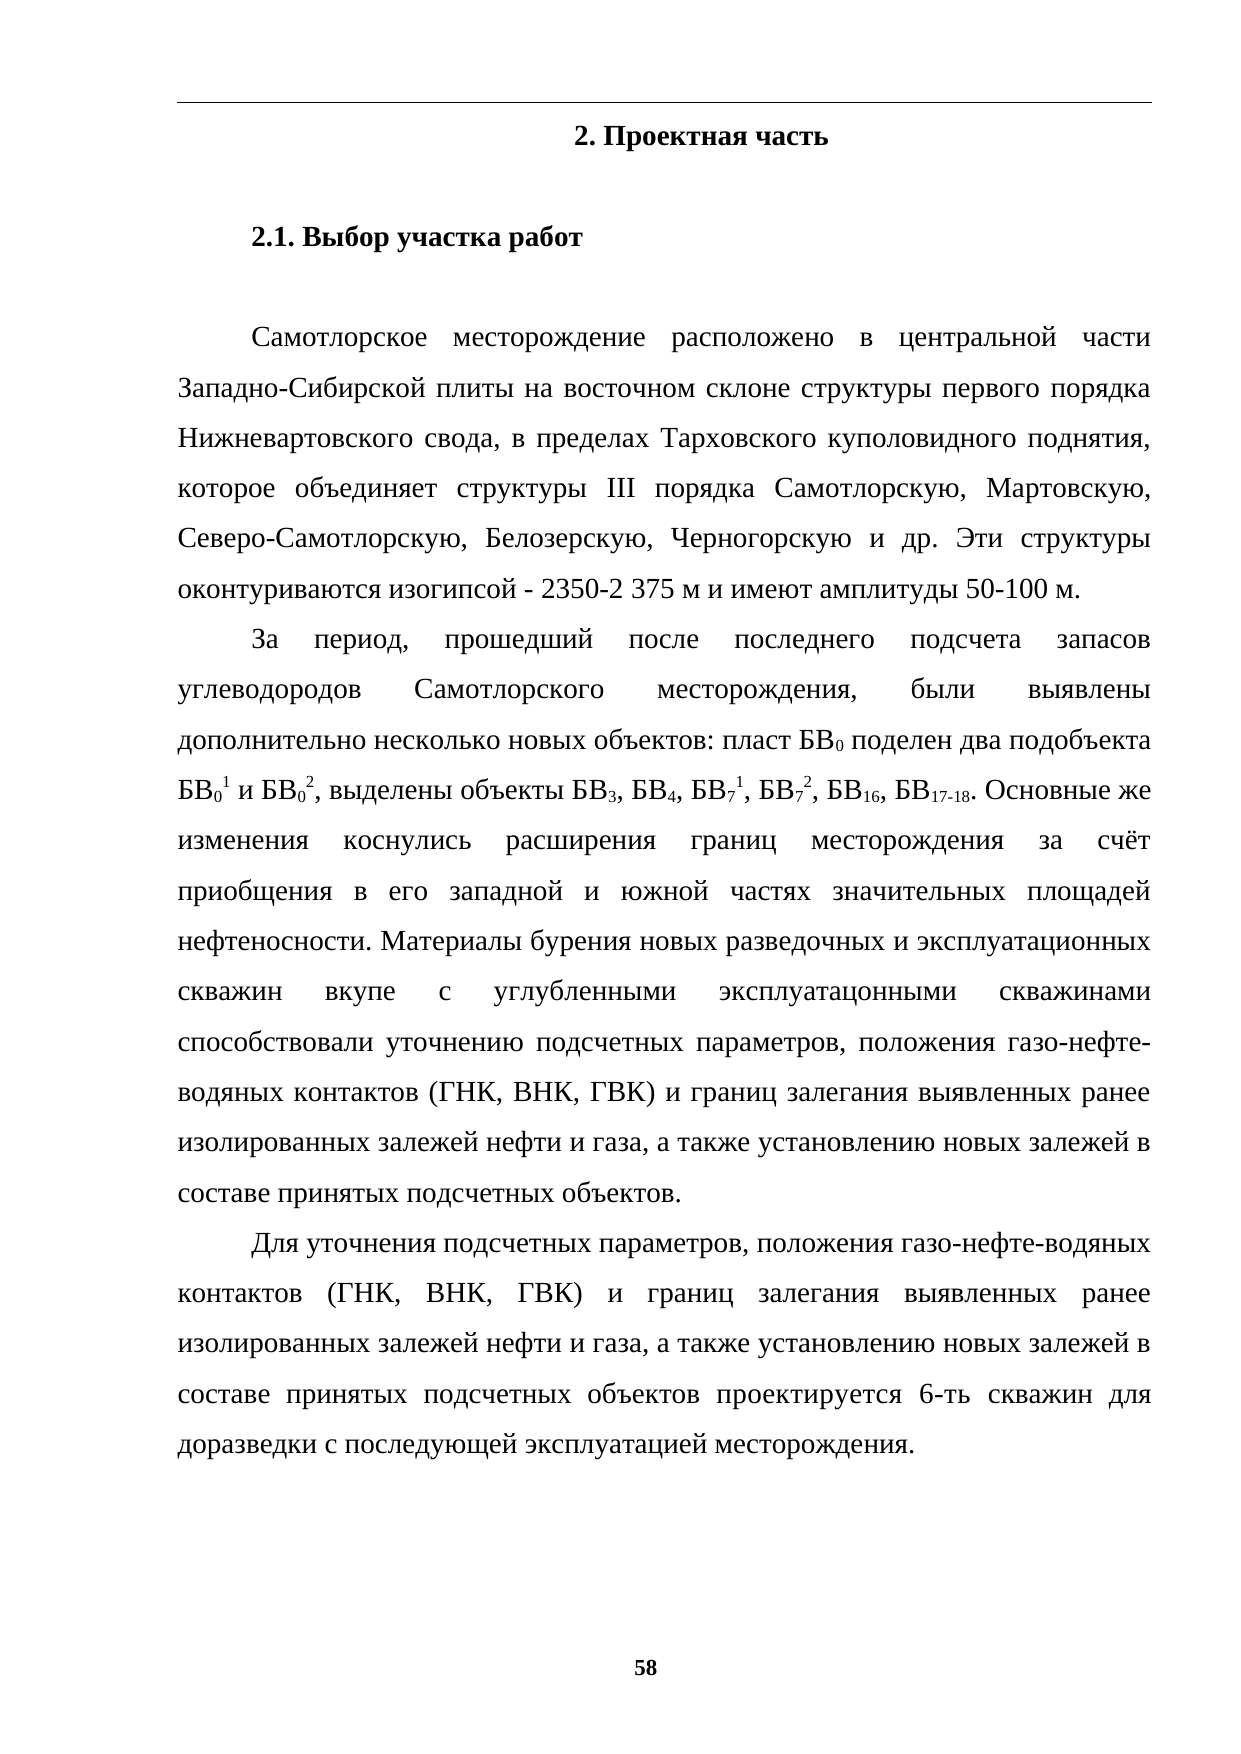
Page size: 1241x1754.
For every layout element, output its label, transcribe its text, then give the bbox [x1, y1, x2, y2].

text Самотлорское месторождение расположено в центральной части Западно-Сибирской плиты на восточном склоне структуры первого порядка Нижневартовского свода, в пределах Тарховского куполовидного поднятия, которое объединяет структуры III порядка Самотлорскую, Мартовскую, Северо-Самотлорскую, Белозерскую, Черногорскую и др. Эти структуры оконтуриваются изогипсой - 2350- и имеют амплитуды 50-. [177, 319, 1152, 604]
text За период, прошедший после последнего подсчета запасов углеводородов Самотлорского месторождения, были выявлены дополнительно несколько новых объектов: пласт БВ0 поделен два подобъекта БВ01 и БВ02, выделены объекты БВ3, БВ4, БВ71, БВ72, БВ16, БВ17-18. Основные же изменения коснулись расширения границ месторождения за счёт приобщения в его западной и южной частях значительных площадей нефтеносности. Материалы бурения новых разведочных и эксплуатационных скважин вкупе c углубленными эксплуатацонными скважинами способствовали уточнению подсчетных параметров, положения газо-нефте-водяных контактов (ГНК, ВНК, ГВК) и границ залегания выявленных ранее изолированных залежей нефти и газа, а также установлению новых залежей в составе принятых подсчетных объектов. [177, 621, 1152, 1208]
subtitle 2. Проектная часть [177, 118, 1152, 152]
text Для уточнения подсчетных параметров, положения газо-нефте-водяных контактов (ГНК, ВНК, ГВК) и границ залегания выявленных ранее изолированных залежей нефти и газа, а также установлению новых залежей в составе принятых подсчетных объектов проектируется 6-ть скважин для доразведки с последующей эксплуатацией месторождения. [177, 1225, 1152, 1460]
subtitle 2.1. Выбор участка работ [177, 219, 1152, 252]
